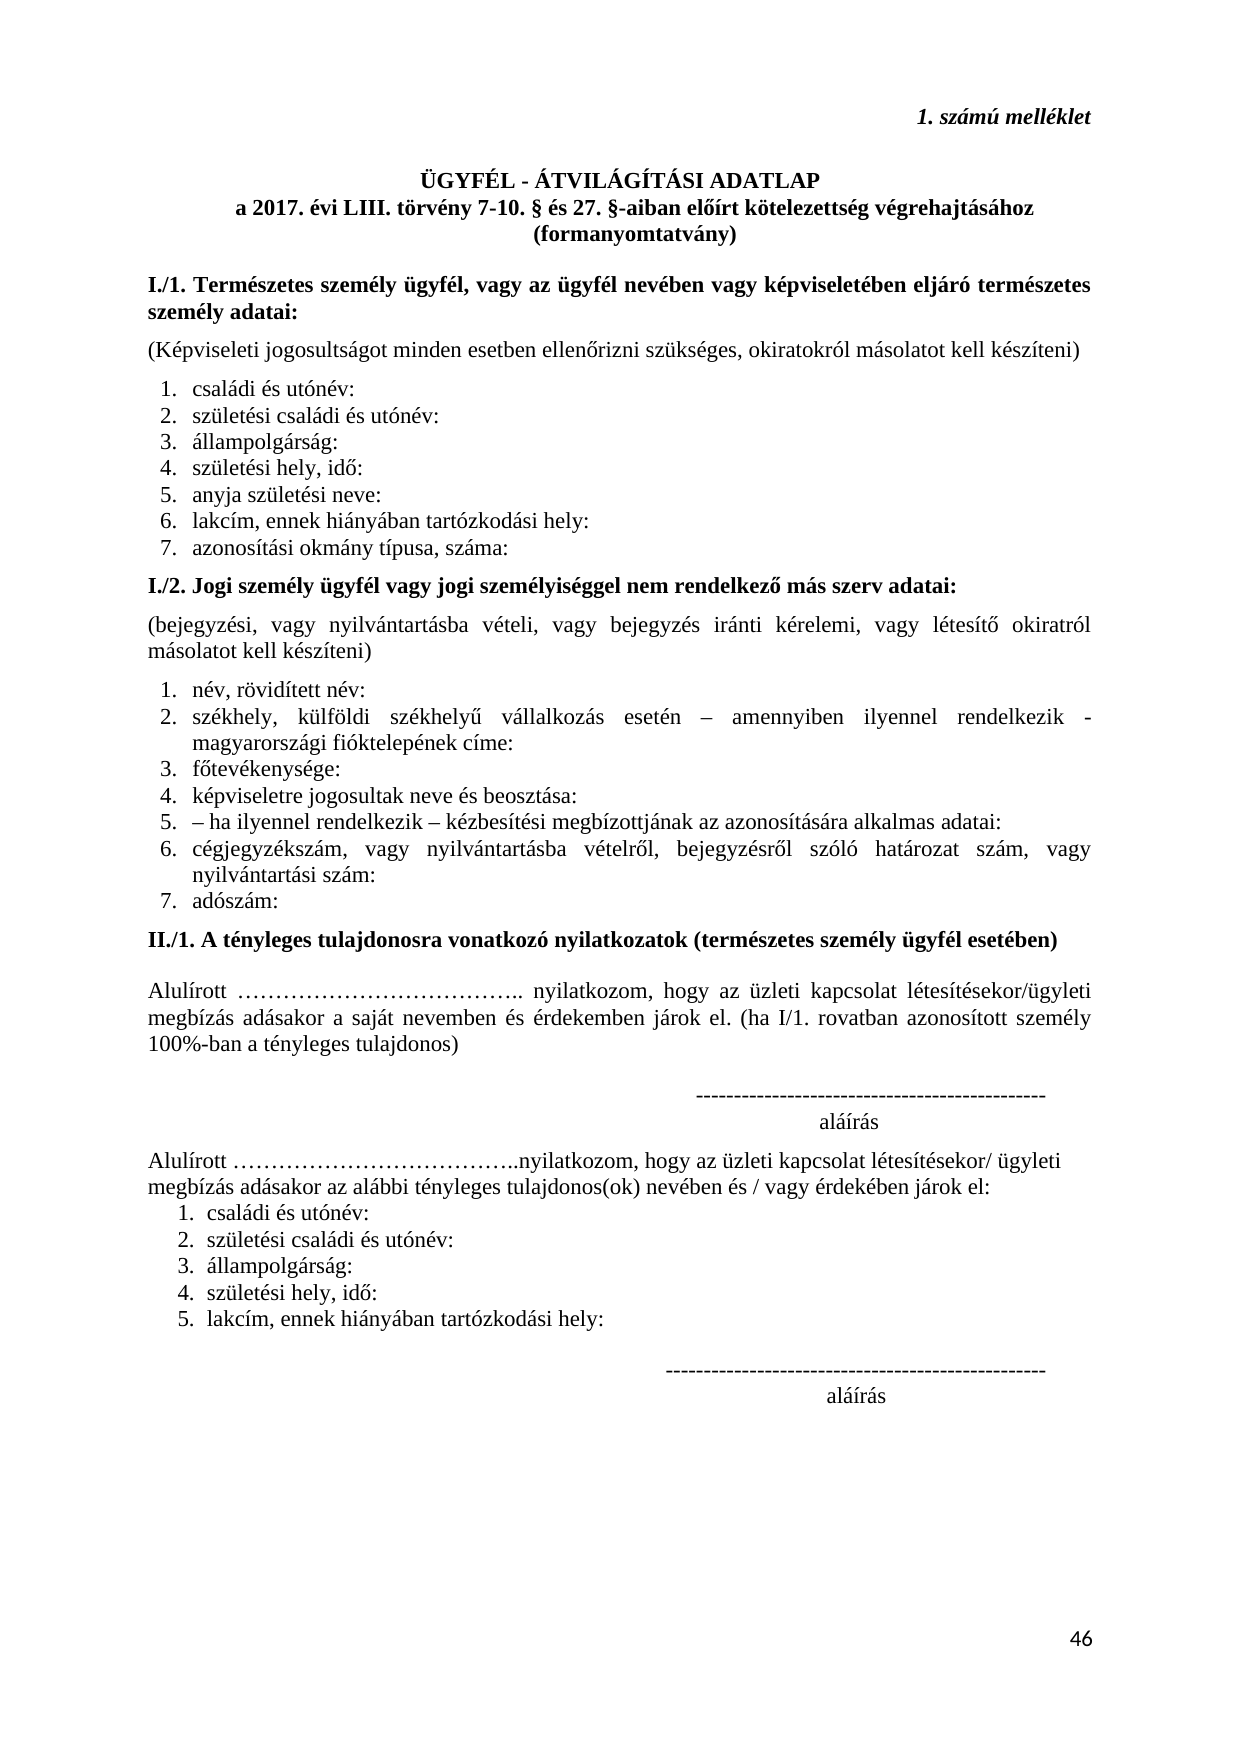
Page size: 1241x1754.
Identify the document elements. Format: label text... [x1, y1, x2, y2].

list főtevékenysége: [177, 756, 1093, 782]
list aláírás [223, 1383, 1093, 1409]
list cégjegyzékszám, vagy nyilvántartásba vételről, bejegyzésről szóló határozat szám, vagy nyilvántartási szám: [177, 834, 1093, 887]
list állampolgárság: [177, 1252, 1093, 1278]
list állampolgárság: [177, 428, 1093, 454]
text (bejegyzési, vagy nyilvántartásba vételi, vagy bejegyzés iránti kérelemi, vagy létesítő okiratról másolatot kell készíteni) [148, 611, 1093, 664]
text II./1. A tényleges tulajdonosra vonatkozó nyilatkozatok (természetes személy ügyfél esetében) [148, 926, 1093, 952]
list családi és utónév: [177, 375, 1093, 402]
list képviseletre jogosultak neve és beosztása: [177, 782, 1093, 808]
text a 2017. évi LIII. törvény 7-10. § és 27. §-aiban előírt kötelezettség végrehajtásához [177, 194, 1093, 220]
list adószám: [177, 887, 1093, 914]
list családi és utónév: [177, 1199, 1093, 1226]
list név, rövidített név: [177, 676, 1093, 703]
text I./1. Természetes személy ügyfél, vagy az ügyfél nevében vagy képviseletében eljáró természetes személy adatai: [148, 271, 1093, 324]
list – ha ilyennel rendelkezik – kézbesítési megbízottjának az azonosítására alkalmas adatai: [177, 808, 1093, 834]
list lakcím, ennek hiányában tartózkodási hely: [177, 507, 1093, 533]
list születési családi és utónév: [177, 1226, 1093, 1252]
text Alulírott ………………………………..nyilatkozom, hogy az üzleti kapcsolat létesítésekor/ ügyleti megbízás adásakor az alábbi tényleges tulajdonos(ok) nevében és / vagy érdekében járok el: [148, 1147, 1093, 1199]
list lakcím, ennek hiányában tartózkodási hely: [177, 1305, 1093, 1331]
text 1. számú melléklet [148, 103, 1093, 130]
text (formanyomtatvány) [177, 220, 1093, 246]
list születési hely, idő: [177, 1278, 1093, 1305]
text ÜGYFÉL - ÁTVILÁGÍTÁSI ADATLAP [148, 167, 1093, 194]
list székhely, külföldi székhelyű vállalkozás esetén – amennyiben ilyennel rendelkezik - magyarországi fióktelepének címe: [177, 703, 1093, 756]
text I./2. Jogi személy ügyfél vagy jogi személyiséggel nem rendelkező más szerv adatai: [148, 572, 1093, 599]
text (Képviseleti jogosultságot minden esetben ellenőrizni szükséges, okiratokról másolatot kell készíteni) [148, 337, 1093, 363]
list születési hely, idő: [177, 454, 1093, 481]
list anyja születési neve: [177, 481, 1093, 507]
text ---------------------------------------------- [148, 1082, 1093, 1108]
text aláírás [605, 1108, 1093, 1134]
list születési családi és utónév: [177, 402, 1093, 428]
text Alulírott ……………………………….. nyilatkozom, hogy az üzleti kapcsolat létesítésekor/ügyleti megbízás adásakor a saját nevemben és érdekemben járok el. (ha I/1. rovatban azonosított személy 100%-ban a tényleges tulajdonos) [148, 977, 1093, 1057]
list azonosítási okmány típusa, száma: [177, 533, 1093, 560]
list -------------------------------------------------- [223, 1356, 1093, 1383]
